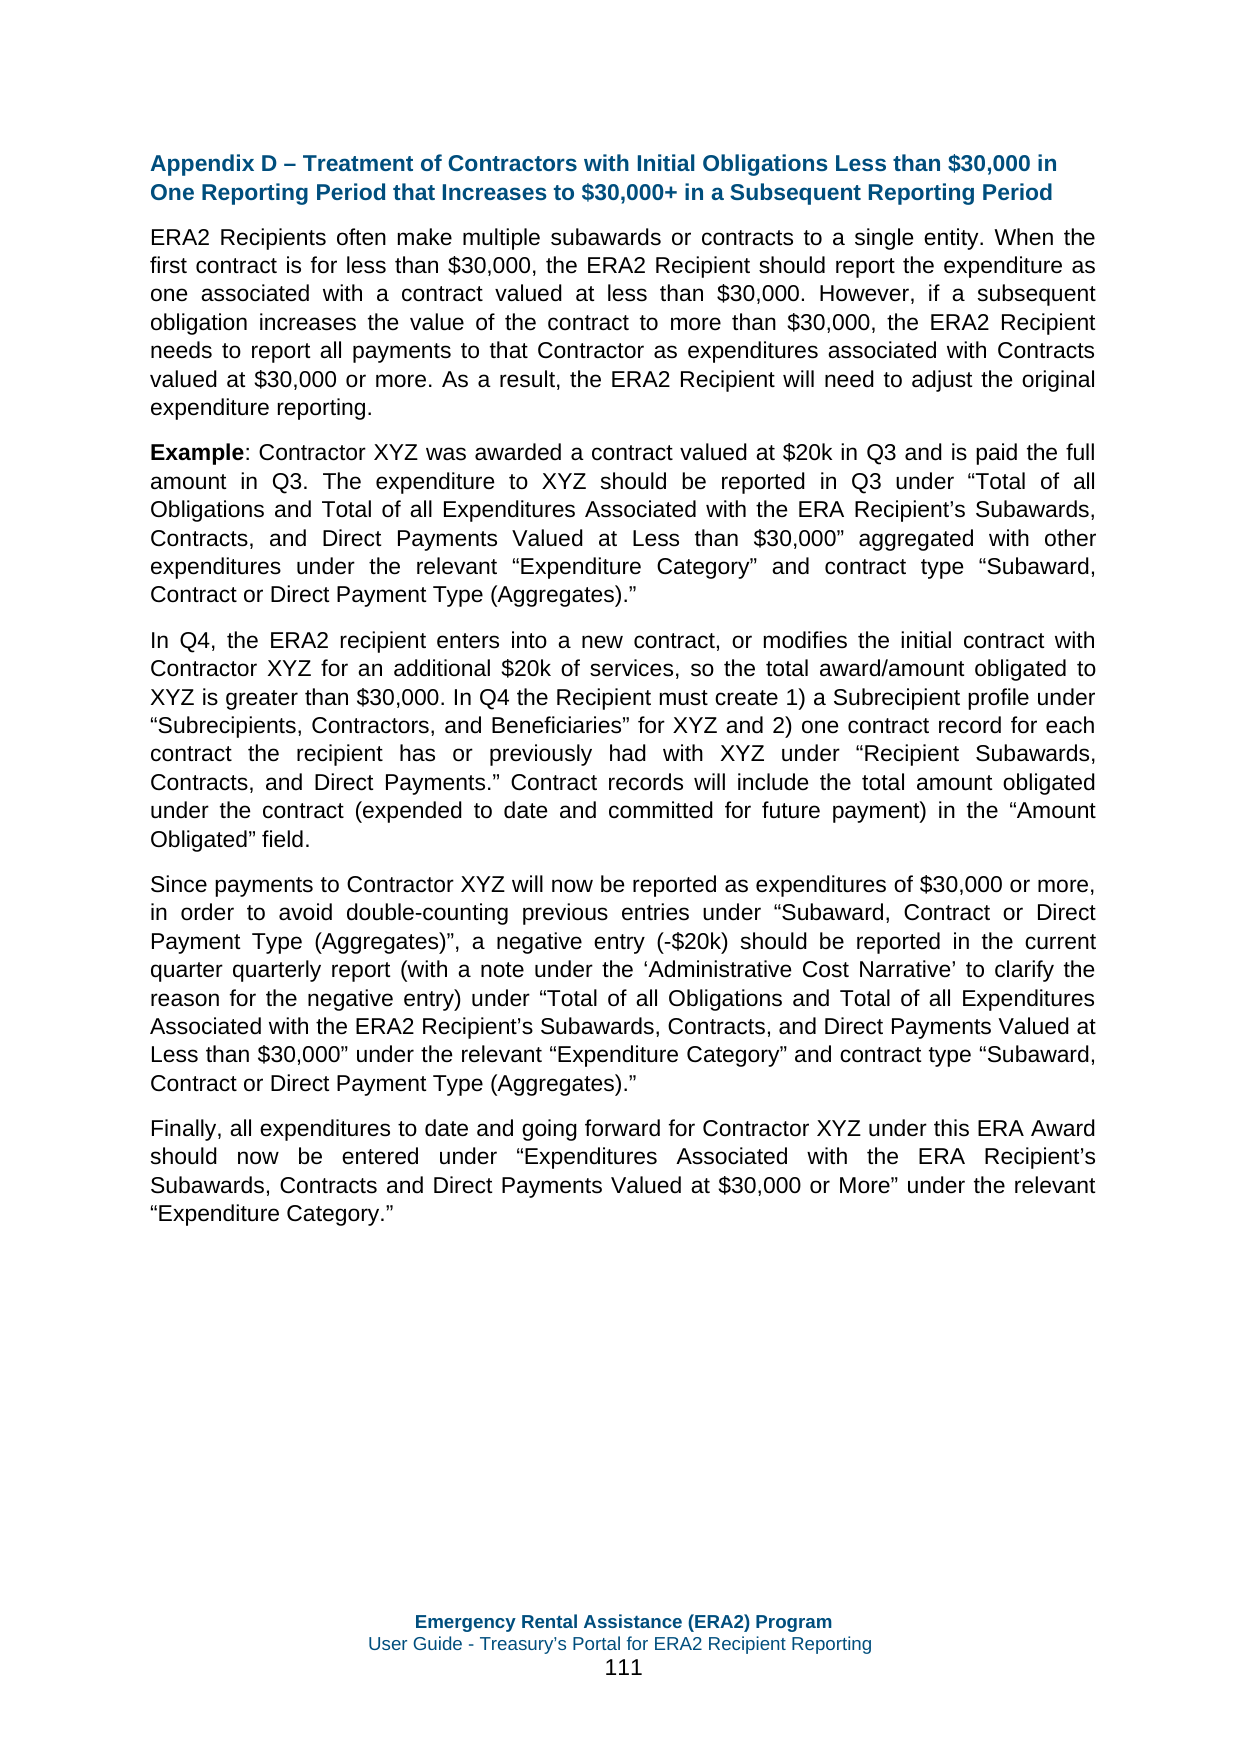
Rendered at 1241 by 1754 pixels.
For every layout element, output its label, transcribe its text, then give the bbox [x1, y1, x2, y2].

text Finally, all expenditures to date and going forward for Contractor XYZ under this ERA Award should now be entered under “Expenditures Associated with the ERA Recipient’s Subawards, Contracts and Direct Payments Valued at $30,000 or More” under the relevant “Expenditure Category.” [150, 1115, 1097, 1227]
text Since payments to Contractor XYZ will now be reported as expenditures of $30,000 or more, in order to avoid double-counting previous entries under “Subaward, Contract or Direct Payment Type (Aggregates)”, a negative entry (-$20k) should be reported in the current quarter quarterly report (with a note under the ‘Administrative Cost Narrative’ to clarify the reason for the negative entry) under “Total of all Obligations and Total of all Expenditures Associated with the ERA2 Recipient’s Subawards, Contracts, and Direct Payments Valued at Less than $30,000” under the relevant “Expenditure Category” and contract type “Subaward, Contract or Direct Payment Type (Aggregates).” [150, 871, 1097, 1096]
text In Q4, the ERA2 recipient enters into a new contract, or modifies the initial contract with Contractor XYZ for an additional $20k of services, so the total award/amount obligated to XYZ is greater than $30,000. In Q4 the Recipient must create 1) a Subrecipient profile under “Subrecipients, Contractors, and Beneficiaries” for XYZ and 2) one contract record for each contract the recipient has or previously had with XYZ under “Recipient Subawards, Contracts, and Direct Payments.” Contract records will include the total amount obligated under the contract (expended to date and committed for future payment) in the “Amount Obligated” field. [150, 627, 1097, 852]
text Example: Contractor XYZ was awarded a contract valued at $20k in Q3 and is paid the full amount in Q3. The expenditure to XYZ should be reported in Q3 under “Total of all Obligations and Total of all Expenditures Associated with the ERA Recipient’s Subawards, Contracts, and Direct Payments Valued at Less than $30,000” aggregated with other expenditures under the relevant “Expenditure Category” and contract type “Subaward, Contract or Direct Payment Type (Aggregates).” [150, 439, 1097, 608]
subtitle Appendix D – Treatment of Contractors with Initial Obligations Less than $30,000 in One Reporting Period that Increases to $30,000+ in a Subsequent Reporting Period [150, 150, 1097, 205]
text ERA2 Recipients often make multiple subawards or contracts to a single entity. When the first contract is for less than $30,000, the ERA2 Recipient should report the expenditure as one associated with a contract valued at less than $30,000. However, if a subsequent obligation increases the value of the contract to more than $30,000, the ERA2 Recipient needs to report all payments to that Contractor as expenditures associated with Contracts valued at $30,000 or more. As a result, the ERA2 Recipient will need to adjust the original expenditure reporting. [150, 223, 1097, 421]
